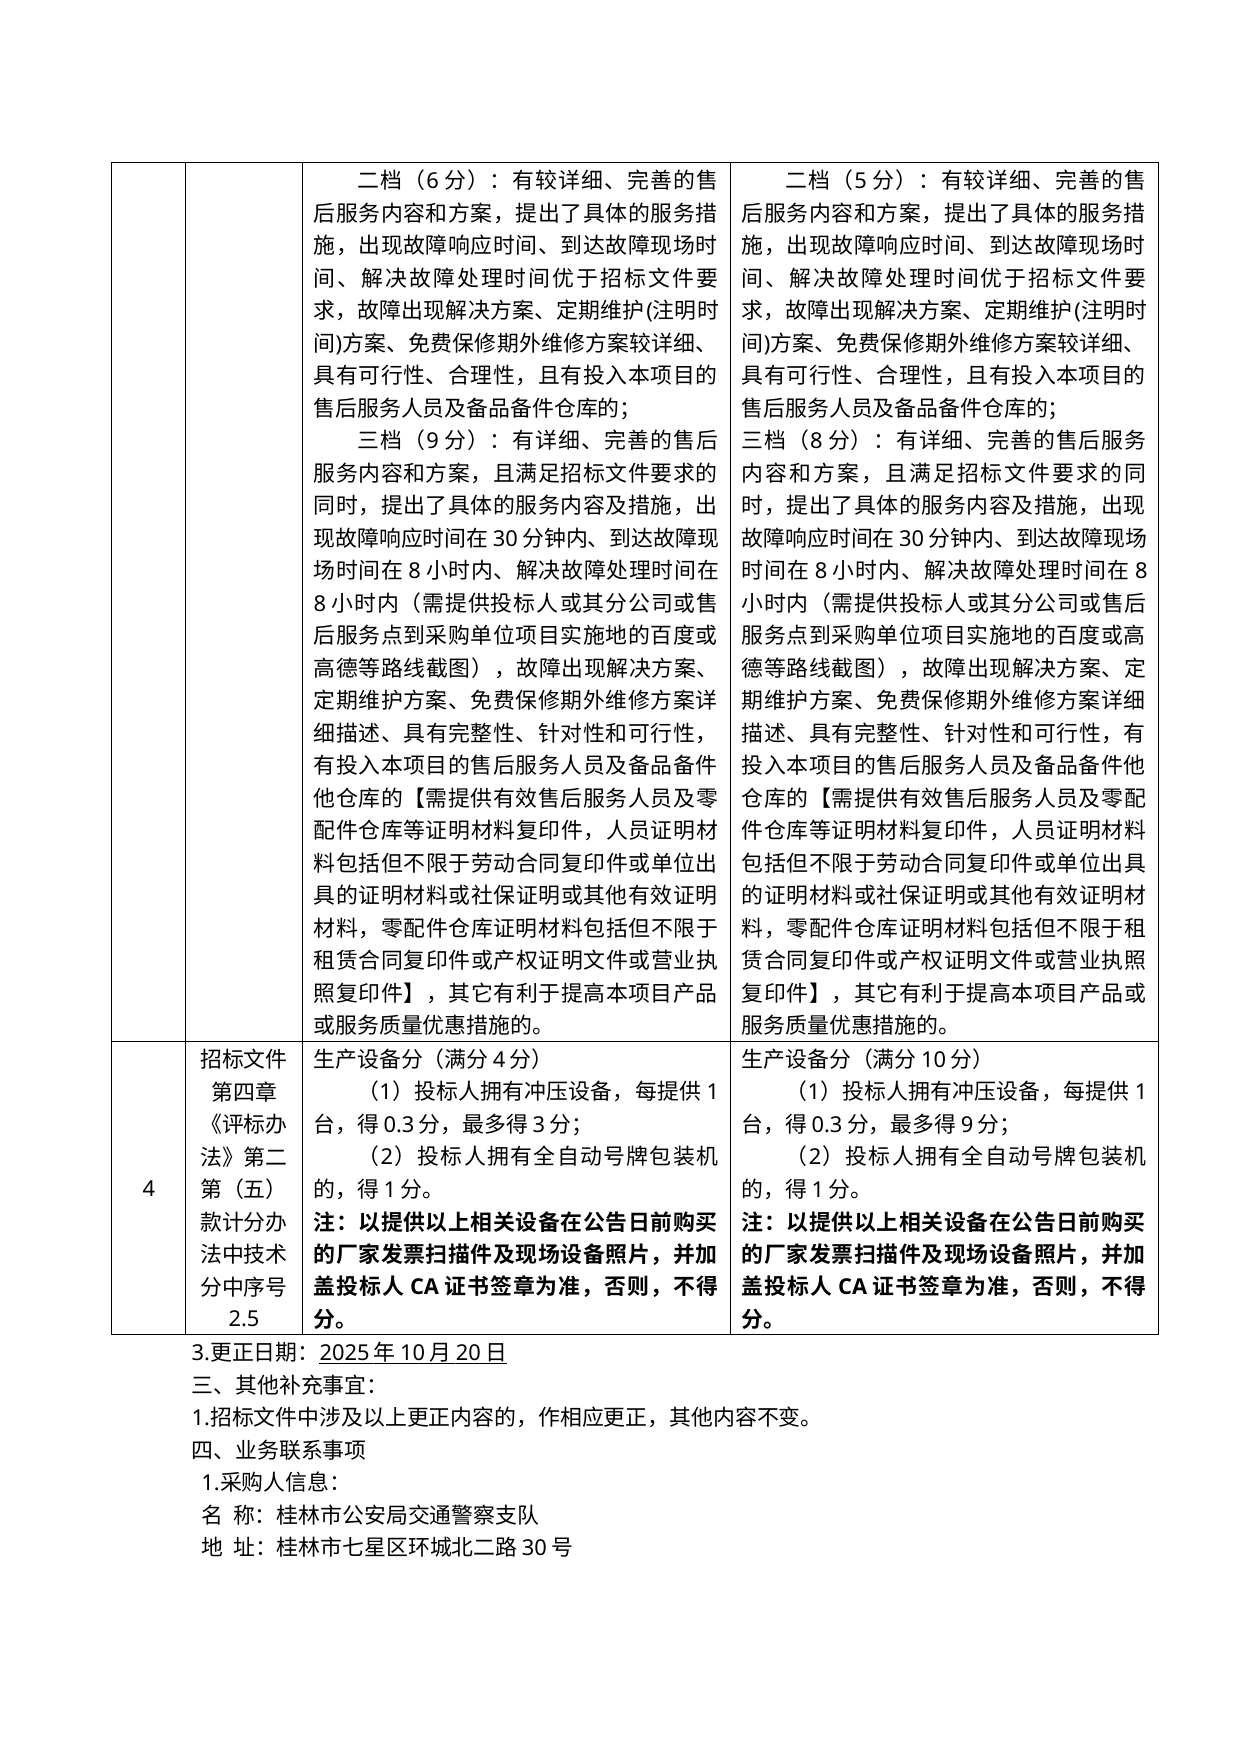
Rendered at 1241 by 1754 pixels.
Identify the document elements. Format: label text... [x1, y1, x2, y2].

table_cell 生产设备分（满分4分） （1）投标人拥有冲压设备，每提供1台，得0.3分，最多得3分； （2）投标人拥有全自动号牌包装机的，得1分。 注：以提供以上相关设备在公告日前购买的厂家发票扫描件及现场设备照片，并加盖投标人CA证书签章为准，否则，不得分。 [303, 1042, 730, 1334]
text 名 称：桂林市公安局交通警察支队 [148, 1498, 1122, 1530]
text 3.更正日期：2025年10月20日 [148, 1335, 1122, 1368]
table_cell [303, 163, 730, 1041]
table_cell 招标文件第四章《评标办法》第二第（五）款计分办法中技术分中序号2.5 [186, 1042, 302, 1334]
text 1.招标文件中涉及以上更正内容的，作相应更正，其他内容不变。 [148, 1400, 1122, 1433]
text 四、业务联系事项 [148, 1433, 1122, 1465]
text 1.采购人信息： [148, 1465, 1122, 1498]
text 地 址：桂林市七星区环城北二路30号 [148, 1530, 1122, 1563]
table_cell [186, 163, 302, 1041]
table_cell 生产设备分（满分10分） （1）投标人拥有冲压设备，每提供1台，得0.3分，最多得9分； （2）投标人拥有全自动号牌包装机的，得1分。 注：以提供以上相关设备在公告日前购买的厂家发票扫描件及现场设备照片，并加盖投标人CA证书签章为准，否则，不得分。 [731, 1042, 1158, 1334]
table_cell 4 [112, 1042, 185, 1334]
table_cell 3 [112, 163, 185, 1041]
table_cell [731, 163, 1158, 1041]
text 三、其他补充事宜： [148, 1368, 1122, 1400]
